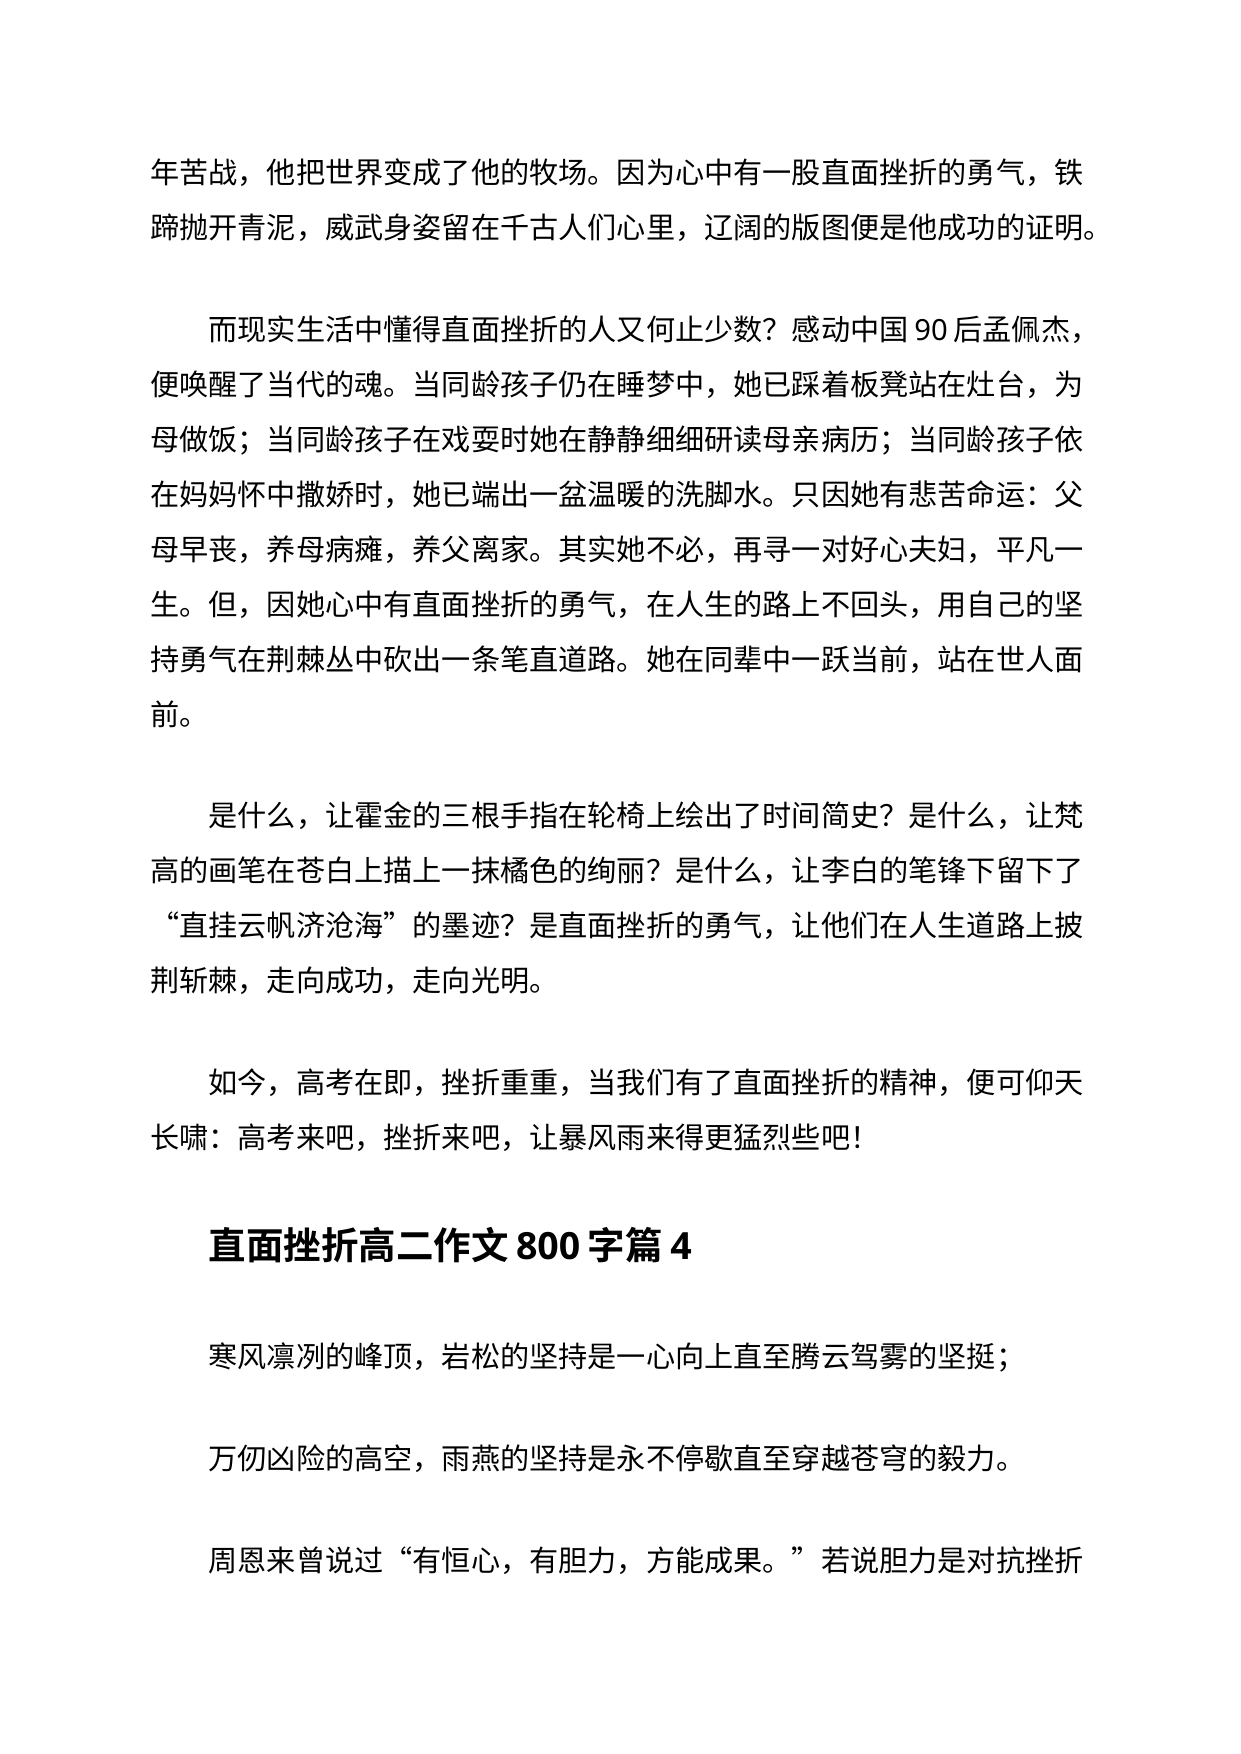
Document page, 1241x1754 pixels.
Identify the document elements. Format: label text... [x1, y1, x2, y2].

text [150, 150, 1090, 247]
text 如今，高考在即，挫折重重，当我们有了直面挫折的精神，便可仰天长啸：高考来吧，挫折来吧，让暴风雨来得更猛烈些吧！ [150, 1059, 1090, 1156]
text 万仞凶险的高空，雨燕的坚持是永不停歇直至穿越苍穹的毅力。 [150, 1435, 1090, 1478]
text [150, 1537, 1090, 1579]
text 直面挫折高二作文800字篇4 [150, 1216, 1090, 1270]
text 是什么，让霍金的三根手指在轮椅上绘出了时间简史？是什么，让梵高的画笔在苍白上描上一抹橘色的绚丽？是什么，让李白的笔锋下留下了“直挂云帆济沧海”的墨迹？是直面挫折的勇气，让他们在人生道路上披荆斩棘，走向成功，走向光明。 [150, 793, 1090, 1000]
text 而现实生活中懂得直面挫折的人又何止少数？感动中国90后孟佩杰，便唤醒了当代的魂。当同龄孩子仍在睡梦中，她已踩着板凳站在灶台，为母做饭；当同龄孩子在戏耍时她在静静细细研读母亲病历；当同龄孩子依在妈妈怀中撒娇时，她已端出一盆温暖的洗脚水。只因她有悲苦命运：父母早丧，养母病瘫，养父离家。其实她不必，再寻一对好心夫妇，平凡一生。但，因她心中有直面挫折的勇气，在人生的路上不回头，用自己的坚持勇气在荆棘丛中砍出一条笔直道路。她在同辈中一跃当前，站在世人面前。 [150, 307, 1090, 733]
text 寒风凛冽的峰顶，岩松的坚持是一心向上直至腾云驾雾的坚挺； [150, 1333, 1090, 1376]
